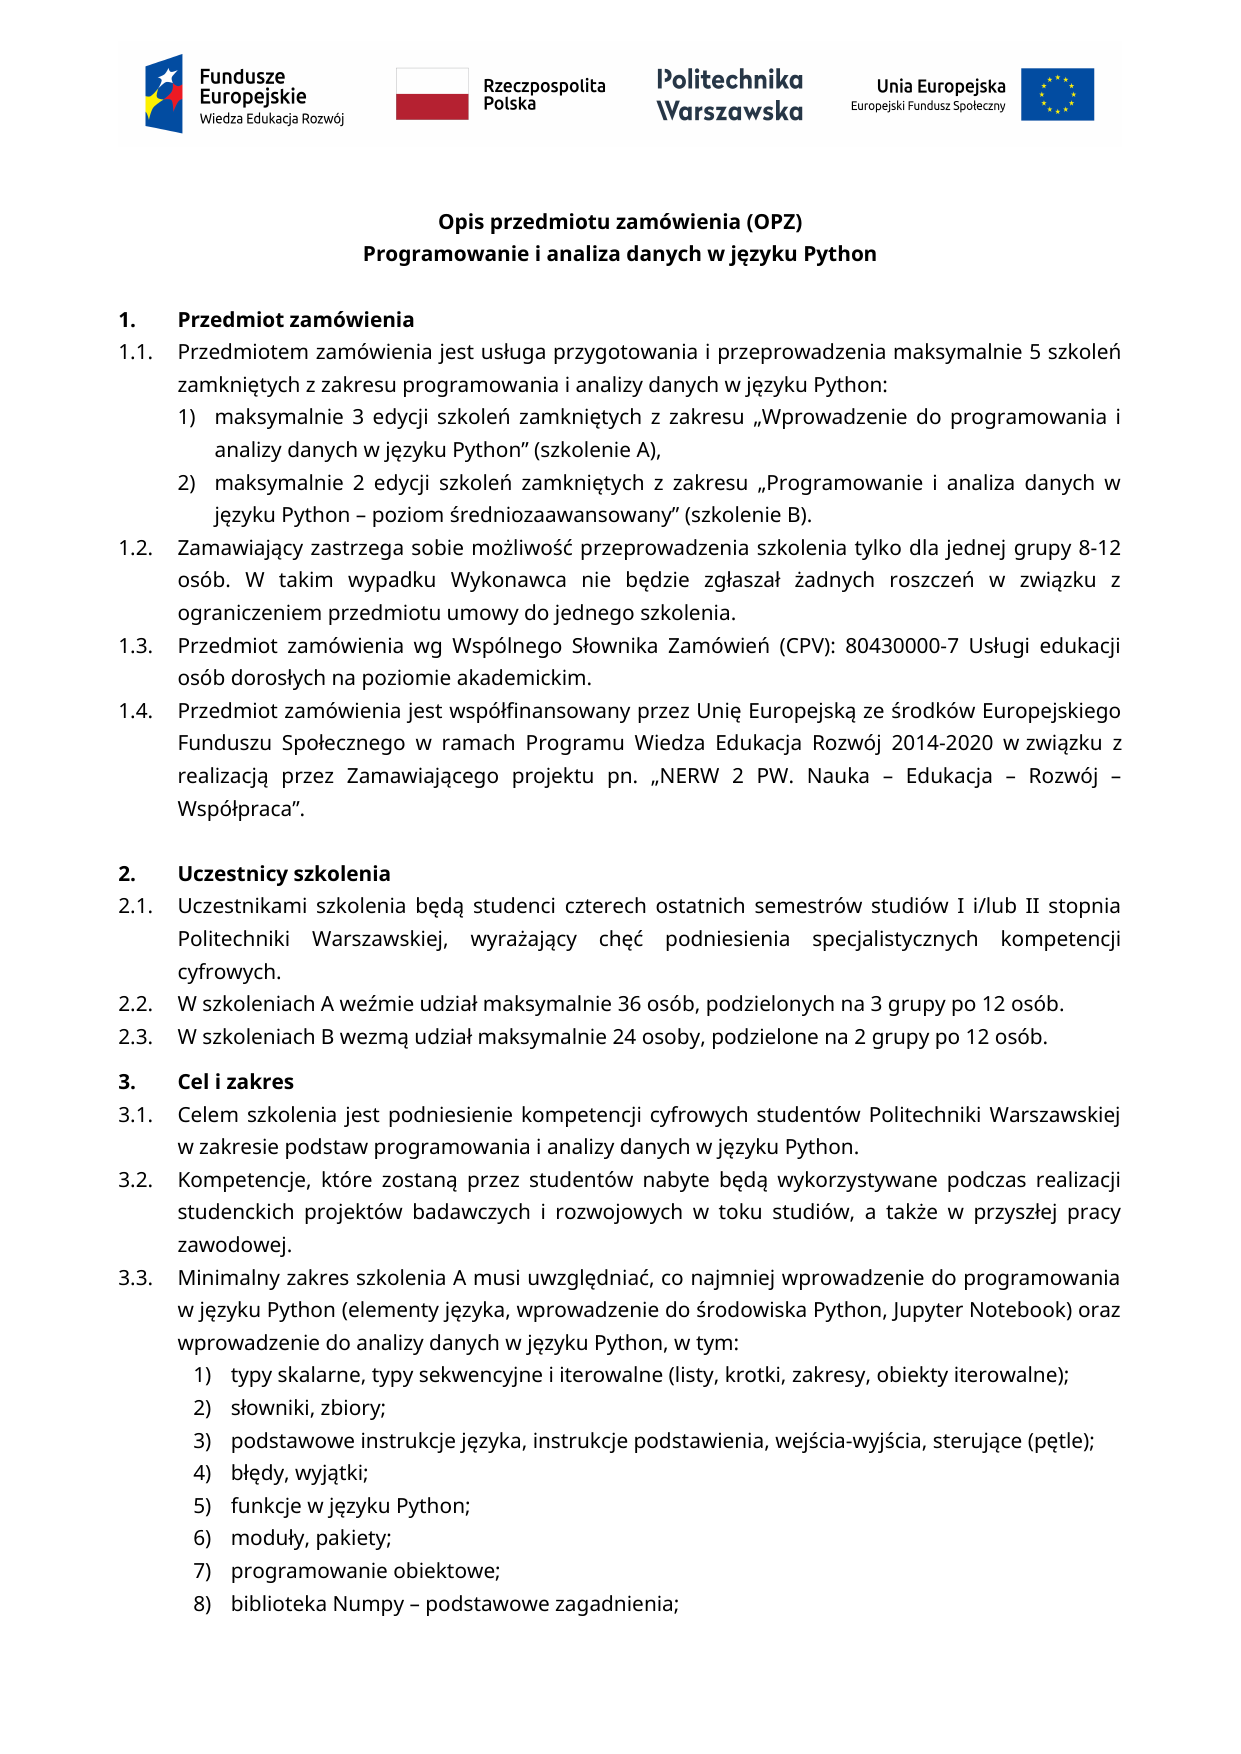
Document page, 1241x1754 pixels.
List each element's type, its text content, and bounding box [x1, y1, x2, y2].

list Uczestnikami szkolenia będą studenci czterech ostatnich semestrów studiów I i/lub II stopnia Politechniki Warszawskiej, wyrażający chęć podniesienia specjalistycznych kompetencji cyfrowych. [118, 892, 1122, 985]
list Zamawiający zastrzega sobie możliwość przeprowadzenia szkolenia tylko dla jednej grupy 8-12 osób. W takim wypadku Wykonawca nie będzie zgłaszał żadnych roszczeń w związku z ograniczeniem przedmiotu umowy do jednego szkolenia. [118, 533, 1122, 627]
text Opis przedmiotu zamówienia (OPZ) [118, 207, 1122, 235]
list Przedmiot zamówienia jest współfinansowany przez Unię Europejską ze środków Europejskiego Funduszu Społecznego w ramach Programu Wiedza Edukacja Rozwój 2014-2020 w związku z realizacją przez Zamawiającego projektu pn. „NERW 2 PW. Nauka – Edukacja – Rozwój – Współpraca”. [118, 696, 1122, 822]
list moduły, pakiety; [193, 1523, 1122, 1552]
list W szkoleniach A weźmie udział maksymalnie 36 osób, podzielonych na 3 grupy po 12 osób. [118, 989, 1122, 1018]
list programowanie obiektowe; [193, 1556, 1122, 1584]
list Kompetencje, które zostaną przez studentów nabyte będą wykorzystywane podczas realizacji studenckich projektów badawczych i rozwojowych w toku studiów, a także w przyszłej pracy zawodowej. [118, 1165, 1122, 1258]
list słowniki, zbiory; [193, 1393, 1122, 1422]
list Przedmiot zamówienia [118, 305, 1122, 333]
list podstawowe instrukcje języka, instrukcje podstawienia, wejścia-wyjścia, sterujące (pętle); [193, 1426, 1122, 1454]
list Minimalny zakres szkolenia A musi uwzględniać, co najmniej wprowadzenie do programowania w języku Python (elementy języka, wprowadzenie do środowiska Python, Jupyter Notebook) oraz wprowadzenie do analizy danych w języku Python, w tym: [118, 1263, 1122, 1356]
list W szkoleniach B wezmą udział maksymalnie 24 osoby, podzielone na 2 grupy po 12 osób. [118, 1022, 1122, 1050]
list biblioteka Numpy – podstawowe zagadnienia; [193, 1589, 1122, 1617]
list Przedmiotem zamówienia jest usługa przygotowania i przeprowadzenia maksymalnie 5 szkoleń zamkniętych z zakresu programowania i analizy danych w języku Python: [118, 337, 1122, 398]
text Programowanie i analiza danych w języku Python [118, 239, 1122, 268]
list Cel i zakres [118, 1067, 1122, 1096]
list maksymalnie 2 edycji szkoleń zamkniętych z zakresu „Programowanie i analiza danych w języku Python – poziom średniozaawansowany” (szkolenie B). [177, 468, 1122, 529]
list typy skalarne, typy sekwencyjne i iterowalne (listy, krotki, zakresy, obiekty iterowalne); [193, 1361, 1122, 1389]
list Celem szkolenia jest podniesienie kompetencji cyfrowych studentów Politechniki Warszawskiej w zakresie podstaw programowania i analizy danych w języku Python. [118, 1100, 1122, 1161]
list błędy, wyjątki; [193, 1458, 1122, 1487]
list Przedmiot zamówienia wg Wspólnego Słownika Zamówień (CPV): 80430000-7 Usługi edukacji osób dorosłych na poziomie akademickim. [118, 631, 1122, 692]
list funkcje w języku Python; [193, 1491, 1122, 1519]
list Uczestnicy szkolenia [118, 859, 1122, 887]
list maksymalnie 3 edycji szkoleń zamkniętych z zakresu „Wprowadzenie do programowania i analizy danych w języku Python” (szkolenie A), [177, 402, 1122, 463]
picture [118, 41, 1123, 147]
